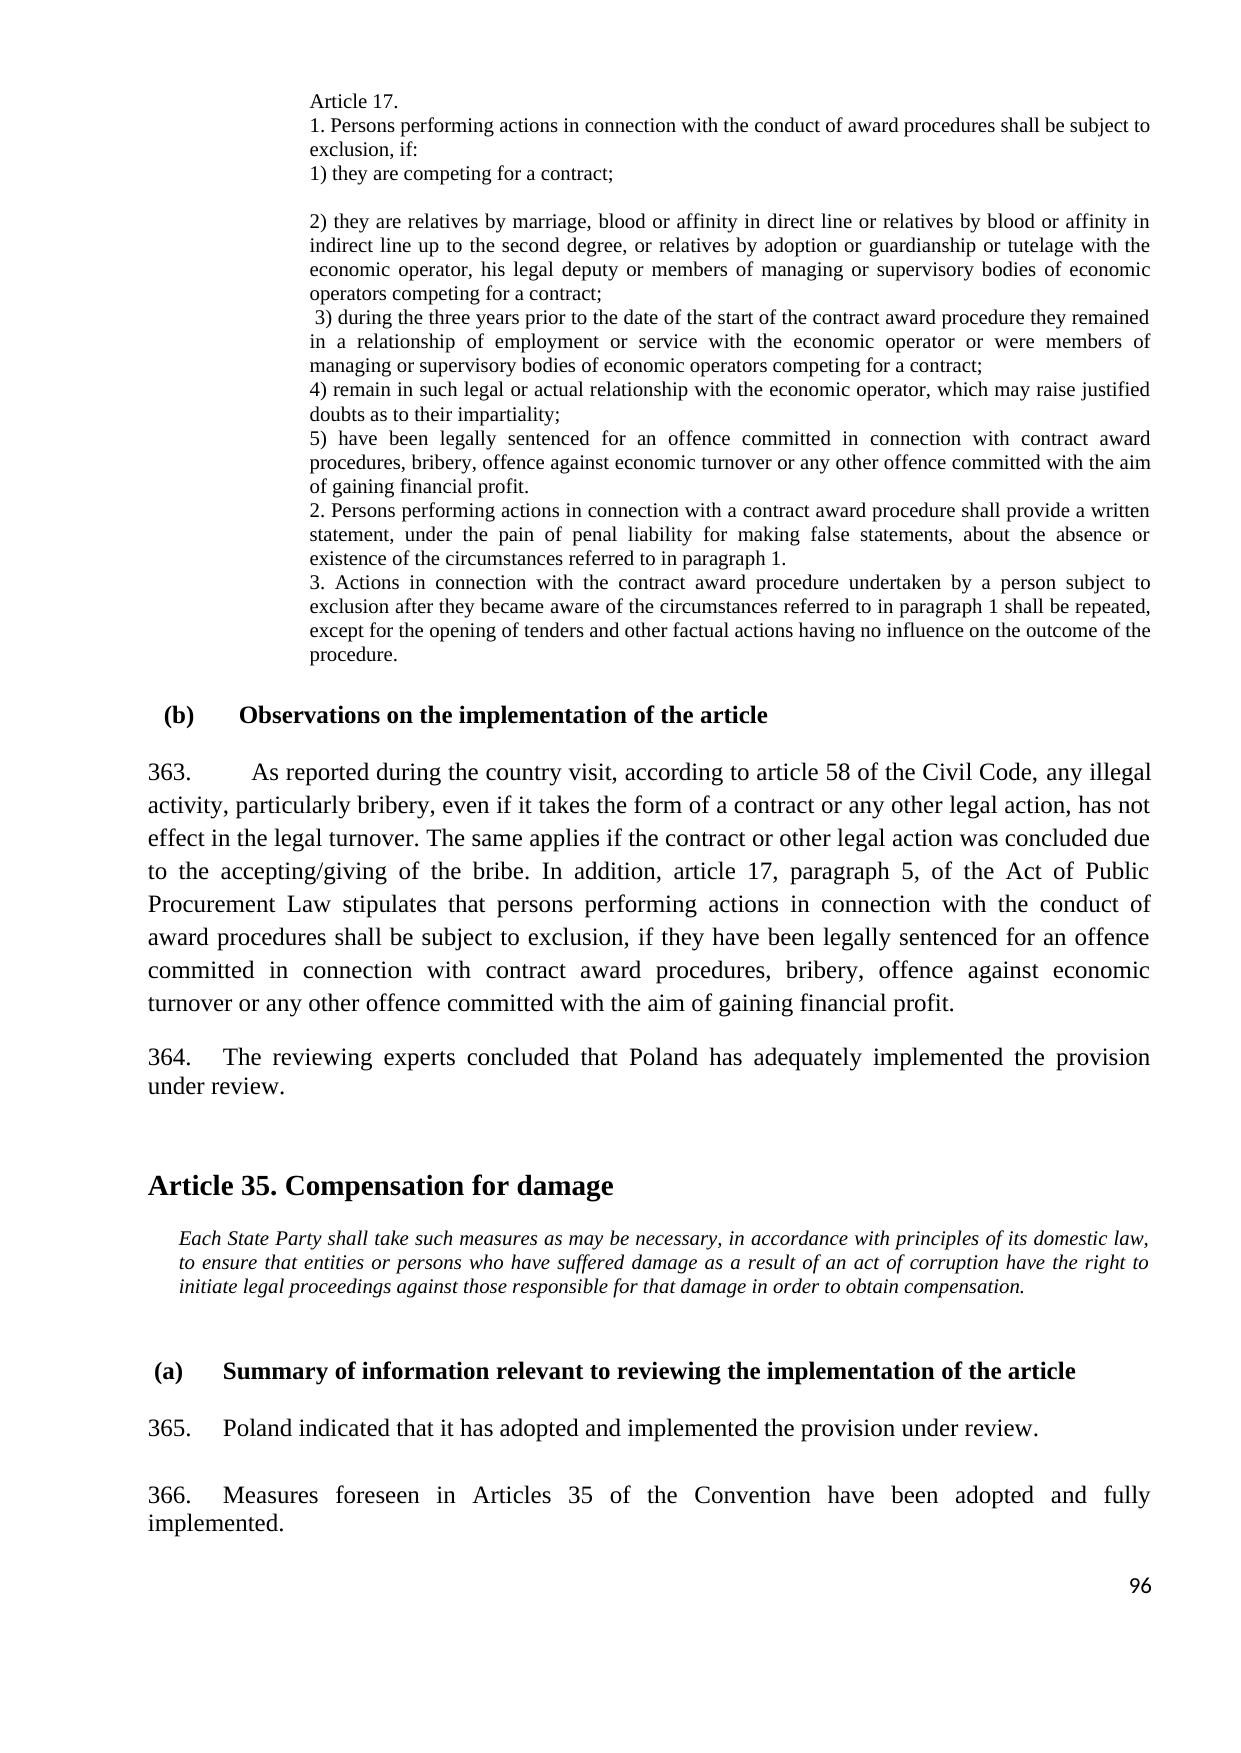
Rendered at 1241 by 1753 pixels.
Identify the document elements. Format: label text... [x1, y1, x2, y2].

list Measures foreseen in Articles 35 of the Convention have been adopted and fully implemented. [148, 1480, 1152, 1537]
text Article 35. Compensation for damage [148, 1168, 1152, 1202]
list As reported during the country visit, according to article 58 of the Civil Code, any illegal activity, particularly bribery, even if it takes the form of a contract or any other legal action, has not effect in the legal turnover. The same applies if the contract or other legal action was concluded due to the accepting/giving of the bribe. In addition, article 17, paragraph 5, of the Act of Public Procurement Law stipulates that persons performing actions in connection with the conduct of award procedures shall be subject to exclusion, if they have been legally sentenced for an offence committed in connection with contract award procedures, bribery, offence against economic turnover or any other offence committed with the aim of gaining financial profit. [148, 757, 1152, 1017]
text 3) during the three years prior to the date of the start of the contract award procedure they remained in a relationship of employment or service with the economic operator or were members of managing or supervisory bodies of economic operators competing for a contract; [309, 305, 1152, 377]
text 1) they are competing for a contract; [309, 161, 1152, 185]
text 4) remain in such legal or actual relationship with the economic operator, which may raise justified doubts as to their impartiality; [309, 377, 1152, 426]
text 2. Persons performing actions in connection with a contract award procedure shall provide a written statement, under the pain of penal liability for making false statements, about the absence or existence of the circumstances referred to in paragraph 1. [309, 498, 1152, 570]
list Poland indicated that it has adopted and implemented the provision under review. [148, 1413, 1152, 1442]
text 5) have been legally sentenced for an offence committed in connection with contract award procedures, bribery, offence against economic turnover or any other offence committed with the aim of gaining financial profit. [309, 426, 1152, 498]
text (b) Observations on the implementation of the article [163, 700, 1152, 728]
list The reviewing experts concluded that Poland has adequately implemented the provision under review. [148, 1042, 1152, 1100]
text Each State Party shall take such measures as may be necessary, in accordance with principles of its domestic law, to ensure that entities or persons who have suffered damage as a result of an act of corruption have the right to initiate legal proceedings against those responsible for that damage in order to obtain compensation. [178, 1226, 1152, 1298]
text 3. Actions in connection with the contract award procedure undertaken by a person subject to exclusion after they became aware of the circumstances referred to in paragraph 1 shall be repeated, except for the opening of tenders and other factual actions having no influence on the outcome of the procedure. [309, 570, 1152, 666]
text 1. Persons performing actions in connection with the conduct of award procedures shall be subject to exclusion, if: [309, 113, 1152, 161]
text Article 17. [309, 89, 1152, 113]
text 2) they are relatives by marriage, blood or affinity in direct line or relatives by blood or affinity in indirect line up to the second degree, or relatives by adoption or guardianship or tutelage with the economic operator, his legal deputy or members of managing or supervisory bodies of economic operators competing for a contract; [309, 209, 1152, 305]
text (a) Summary of information relevant to reviewing the implementation of the article [148, 1356, 1152, 1384]
